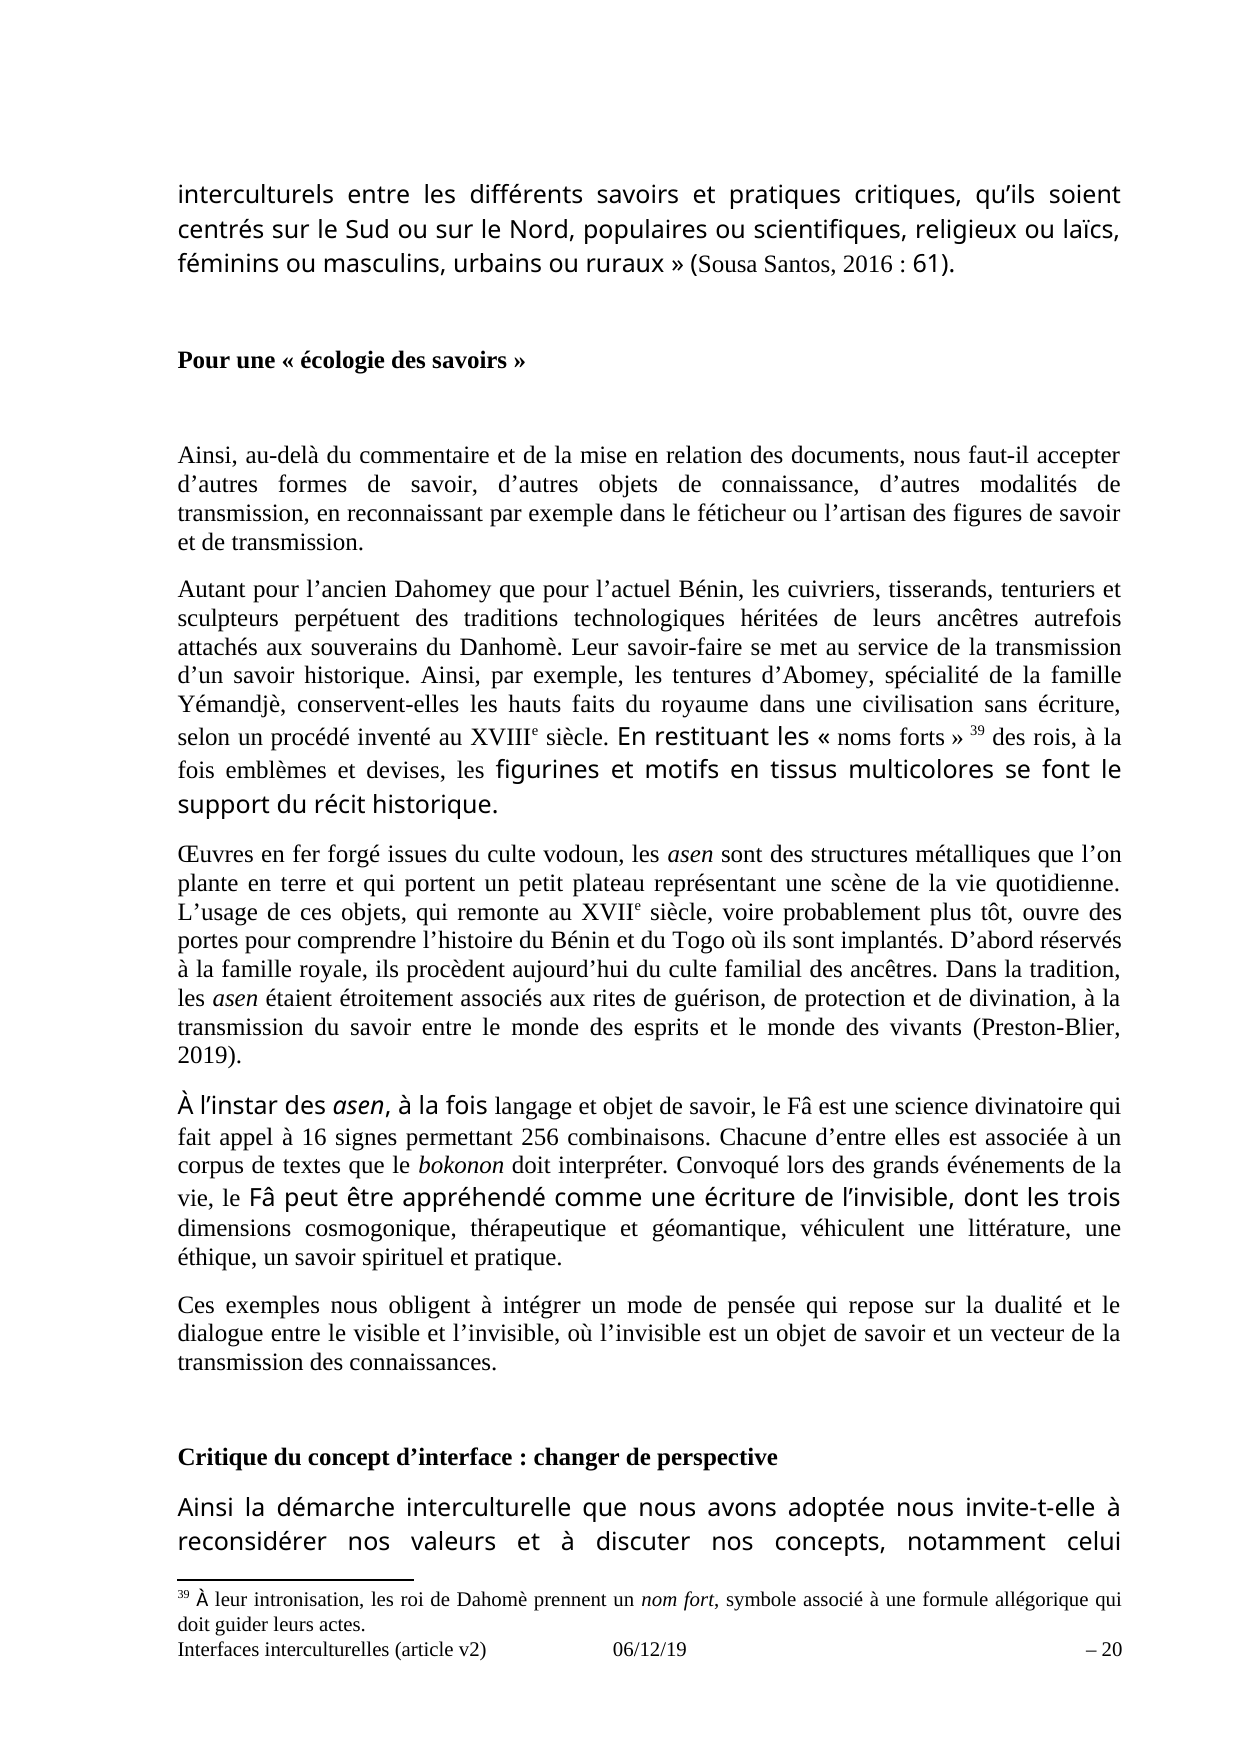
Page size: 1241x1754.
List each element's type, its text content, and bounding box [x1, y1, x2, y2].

text Œuvres en fer forgé issues du culte vodoun, les asen sont des structures métalliques que l’on plante en terre et qui portent un petit plateau représentant une scène de la vie quotidienne. L’usage de ces objets, qui remonte au XVIIe siècle, voire probablement plus tôt, ouvre des portes pour comprendre l’histoire du Bénin et du Togo où ils sont implantés. D’abord réservés à la famille royale, ils procèdent aujourd’hui du culte familial des ancêtres. Dans la tradition, les asen étaient étroitement associés aux rites de guérison, de protection et de divination, à la transmission du savoir entre le monde des esprits et le monde des vivants (Preston-Blier, 2019). [177, 839, 1122, 1069]
text À l’instar des asen, à la fois langage et objet de savoir, le Fâ est une science divinatoire qui fait appel à 16 signes permettant 256 combinaisons. Chacune d’entre elles est associée à un corpus de textes que le bokonon doit interpréter. Convoqué lors des grands événements de la vie, le Fâ peut être appréhendé comme une écriture de l’invisible, dont les trois dimensions cosmogonique, thérapeutique et géomantique, véhiculent une littérature, une éthique, un savoir spirituel et pratique. [177, 1088, 1122, 1271]
text Ainsi, au-delà du commentaire et de la mise en relation des documents, nous faut-il accepter d’autres formes de savoir, d’autres objets de connaissance, d’autres modalités de transmission, en reconnaissant par exemple dans le féticheur ou l’artisan des figures de savoir et de transmission. [177, 441, 1122, 556]
text Autant pour l’ancien Dahomey que pour l’actuel Bénin, les cuivriers, tisserands, tenturiers et sculpteurs perpétuent des traditions technologiques héritées de leurs ancêtres autrefois attachés aux souverains du Danhomè. Leur savoir-faire se met au service de la transmission d’un savoir historique. Ainsi, par exemple, les tentures d’Abomey, spécialité de la famille Yémandjè, conservent-elles les hauts faits du royaume dans une civilisation sans écriture, selon un procédé inventé au XVIIIe siècle. En restituant les « noms forts » des rois, à la fois emblèmes et devises, les figurines et motifs en tissus multicolores se font le support du récit historique. [177, 574, 1122, 820]
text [177, 177, 1122, 279]
subtitle Pour une « écologie des savoirs » [177, 346, 1122, 374]
subtitle Critique du concept d’interface : changer de perspective [177, 1442, 1122, 1471]
text Ces exemples nous obligent à intégrer un mode de pensée qui repose sur la dualité et le dialogue entre le visible et l’invisible, où l’invisible est un objet de savoir et un vecteur de la transmission des connaissances. [177, 1290, 1122, 1376]
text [177, 1490, 1122, 1558]
